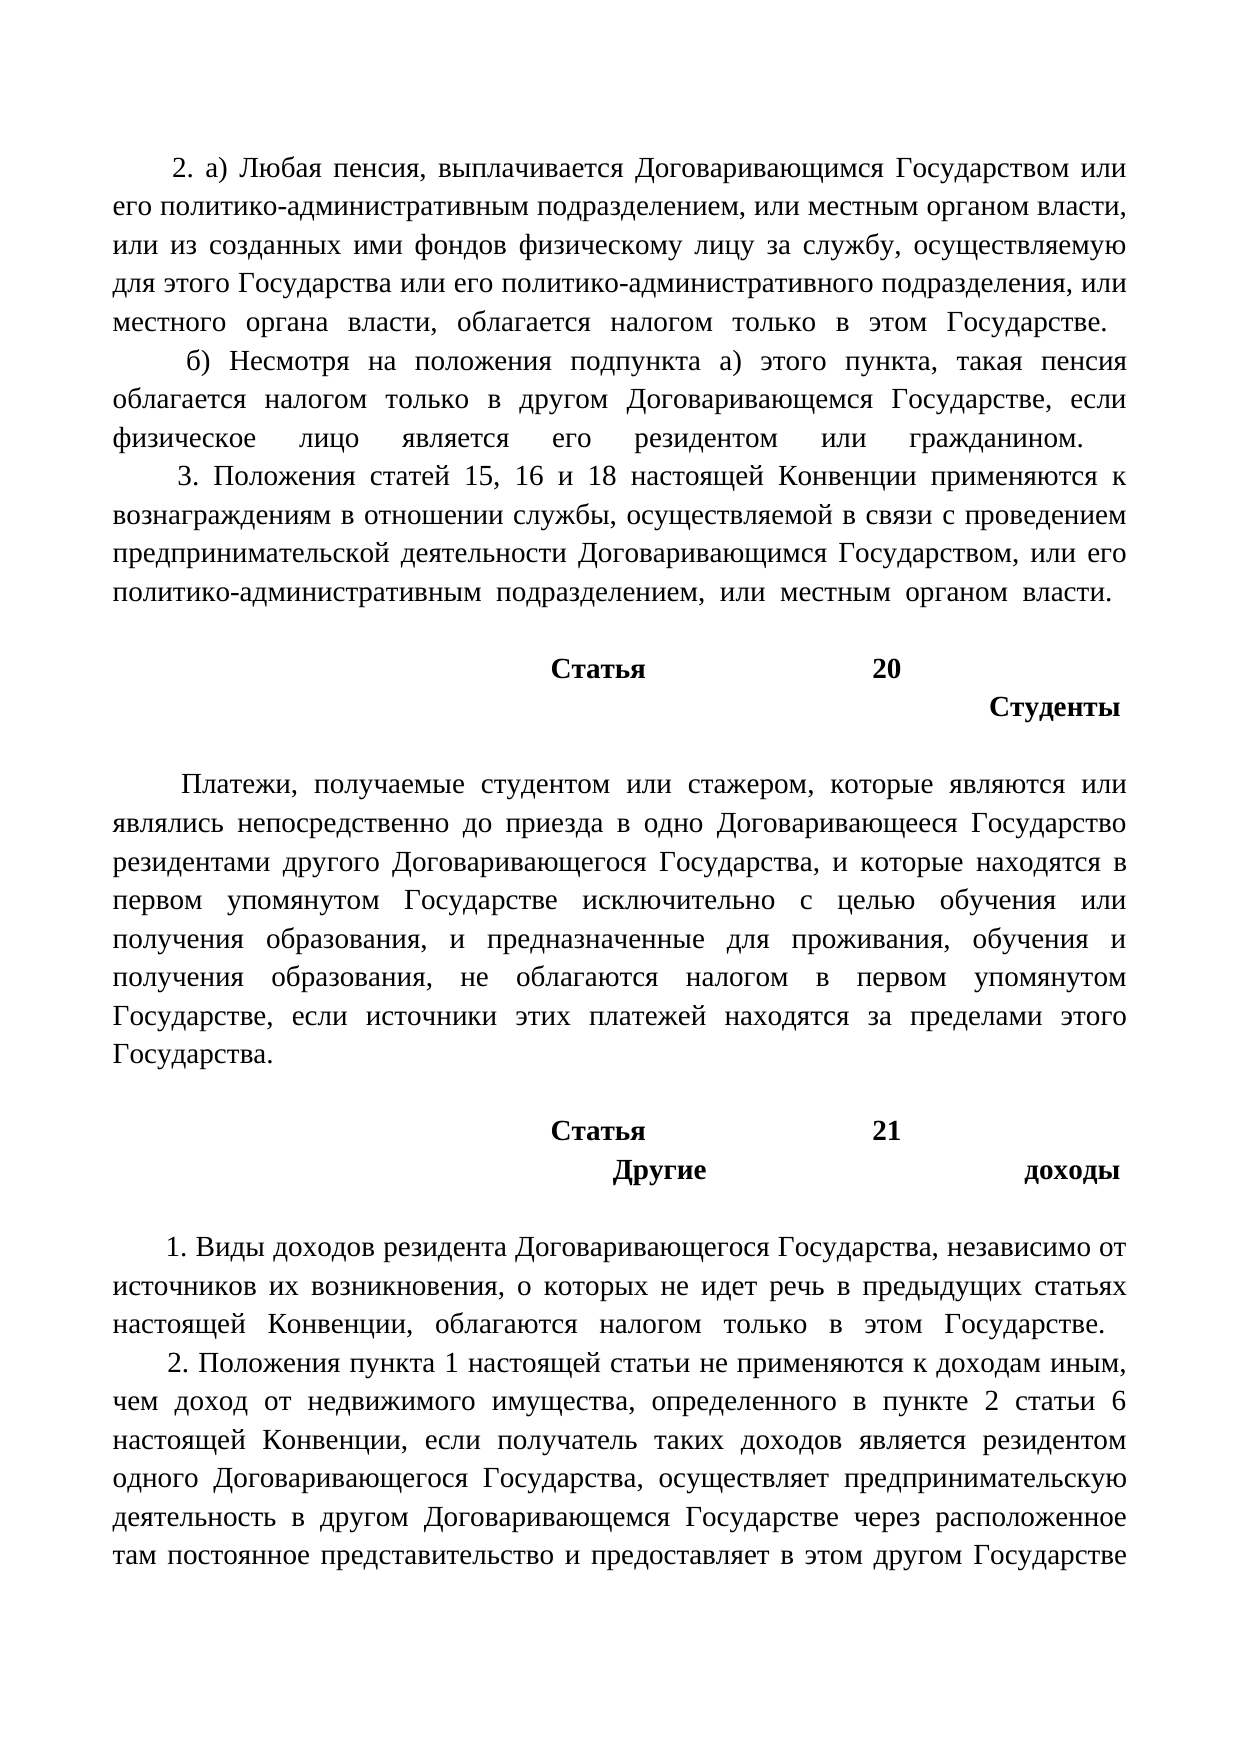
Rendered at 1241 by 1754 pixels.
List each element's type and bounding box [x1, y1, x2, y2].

text [112, 150, 1128, 1571]
